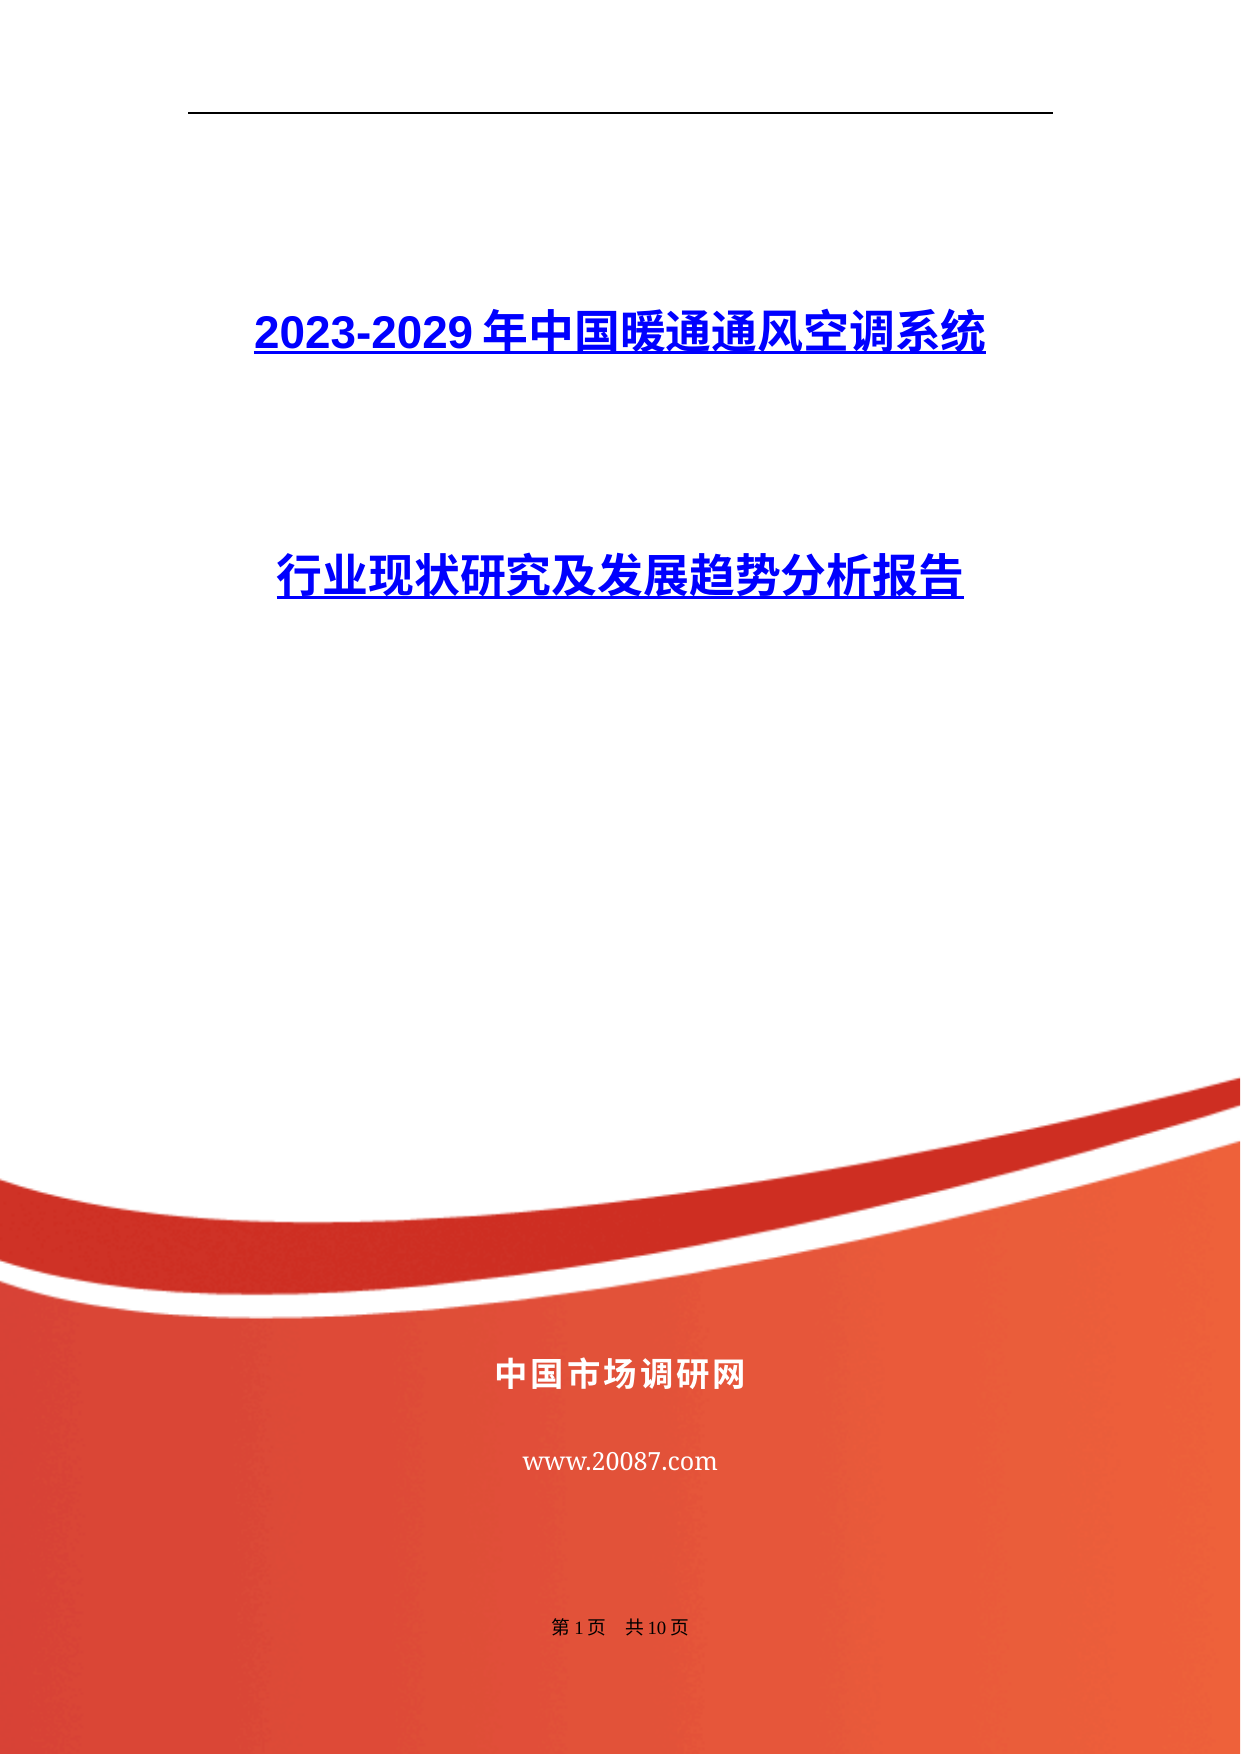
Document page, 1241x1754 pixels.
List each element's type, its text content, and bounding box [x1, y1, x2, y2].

table_header 2023-2029年中国暖通通风空调系统行业现状研究及发展趋势分析报告 [188, 207, 1053, 773]
picture [0, 1006, 1241, 1754]
subtitle 中国市场调研网 [187, 1339, 1053, 1404]
text www.20087.com [187, 1428, 1053, 1493]
